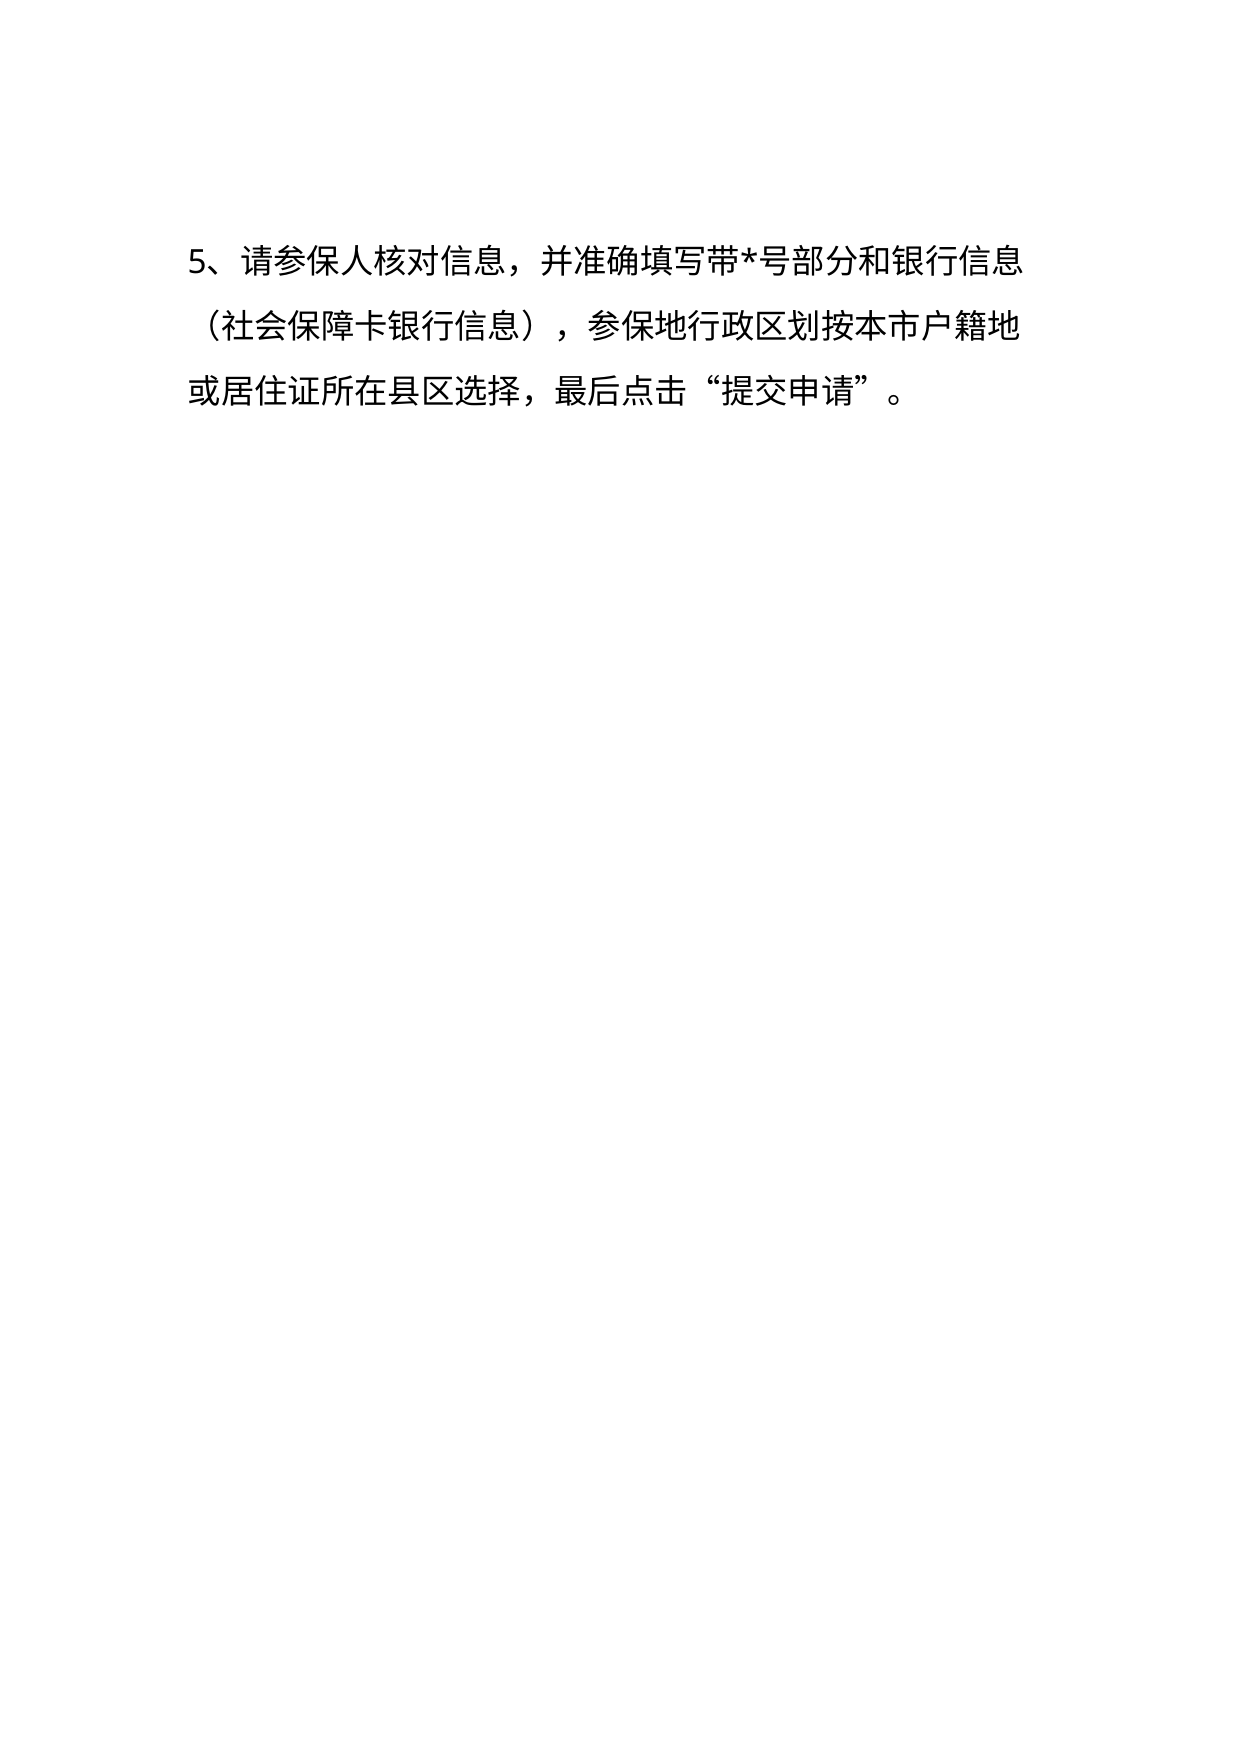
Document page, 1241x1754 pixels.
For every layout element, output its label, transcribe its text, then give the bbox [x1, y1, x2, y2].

list 5、请参保人核对信息，并准确填写带*号部分和银行信息（社会保障卡银行信息），参保地行政区划按本市户籍地或居住证所在县区选择，最后点击“提交申请”。 [187, 227, 1053, 422]
